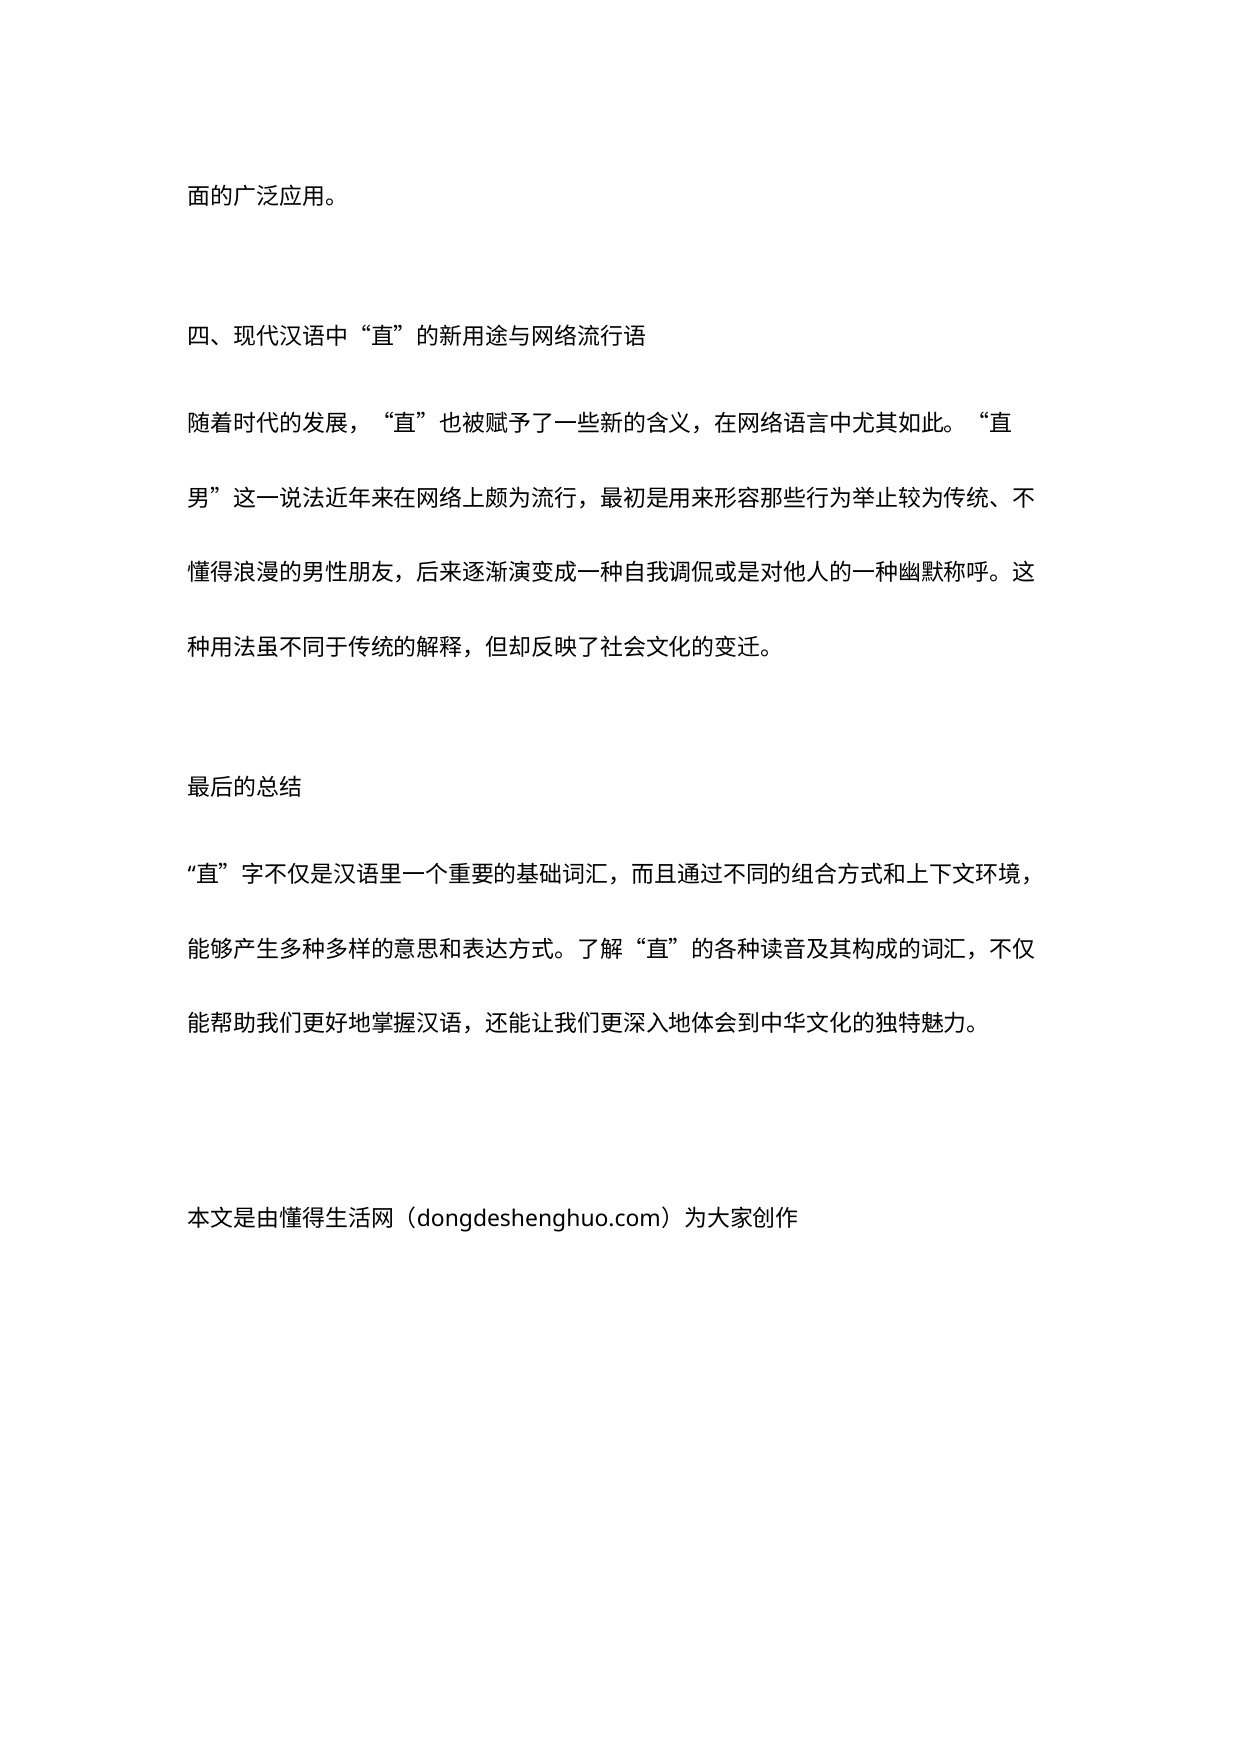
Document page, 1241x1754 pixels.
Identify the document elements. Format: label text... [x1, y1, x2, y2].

text “直”字不仅是汉语里一个重要的基础词汇，而且通过不同的组合方式和上下文环境，能够产生多种多样的意思和表达方式。了解“直”的各种读音及其构成的词汇，不仅能帮助我们更好地掌握汉语，还能让我们更深入地体会到中华文化的独特魅力。 [187, 840, 1053, 1054]
text 本文是由懂得生活网（dongdeshenghuo.com）为大家创作 [187, 1184, 1053, 1249]
text 随着时代的发展，“直”也被赋予了一些新的含义，在网络语言中尤其如此。“直男”这一说法近年来在网络上颇为流行，最初是用来形容那些行为举止较为传统、不懂得浪漫的男性朋友，后来逐渐演变成一种自我调侃或是对他人的一种幽默称呼。这种用法虽不同于传统的解释，但却反映了社会文化的变迁。 [187, 389, 1053, 678]
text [187, 162, 1053, 227]
text 最后的总结 [187, 753, 1053, 818]
text 四、现代汉语中“直”的新用途与网络流行语 [187, 302, 1053, 367]
